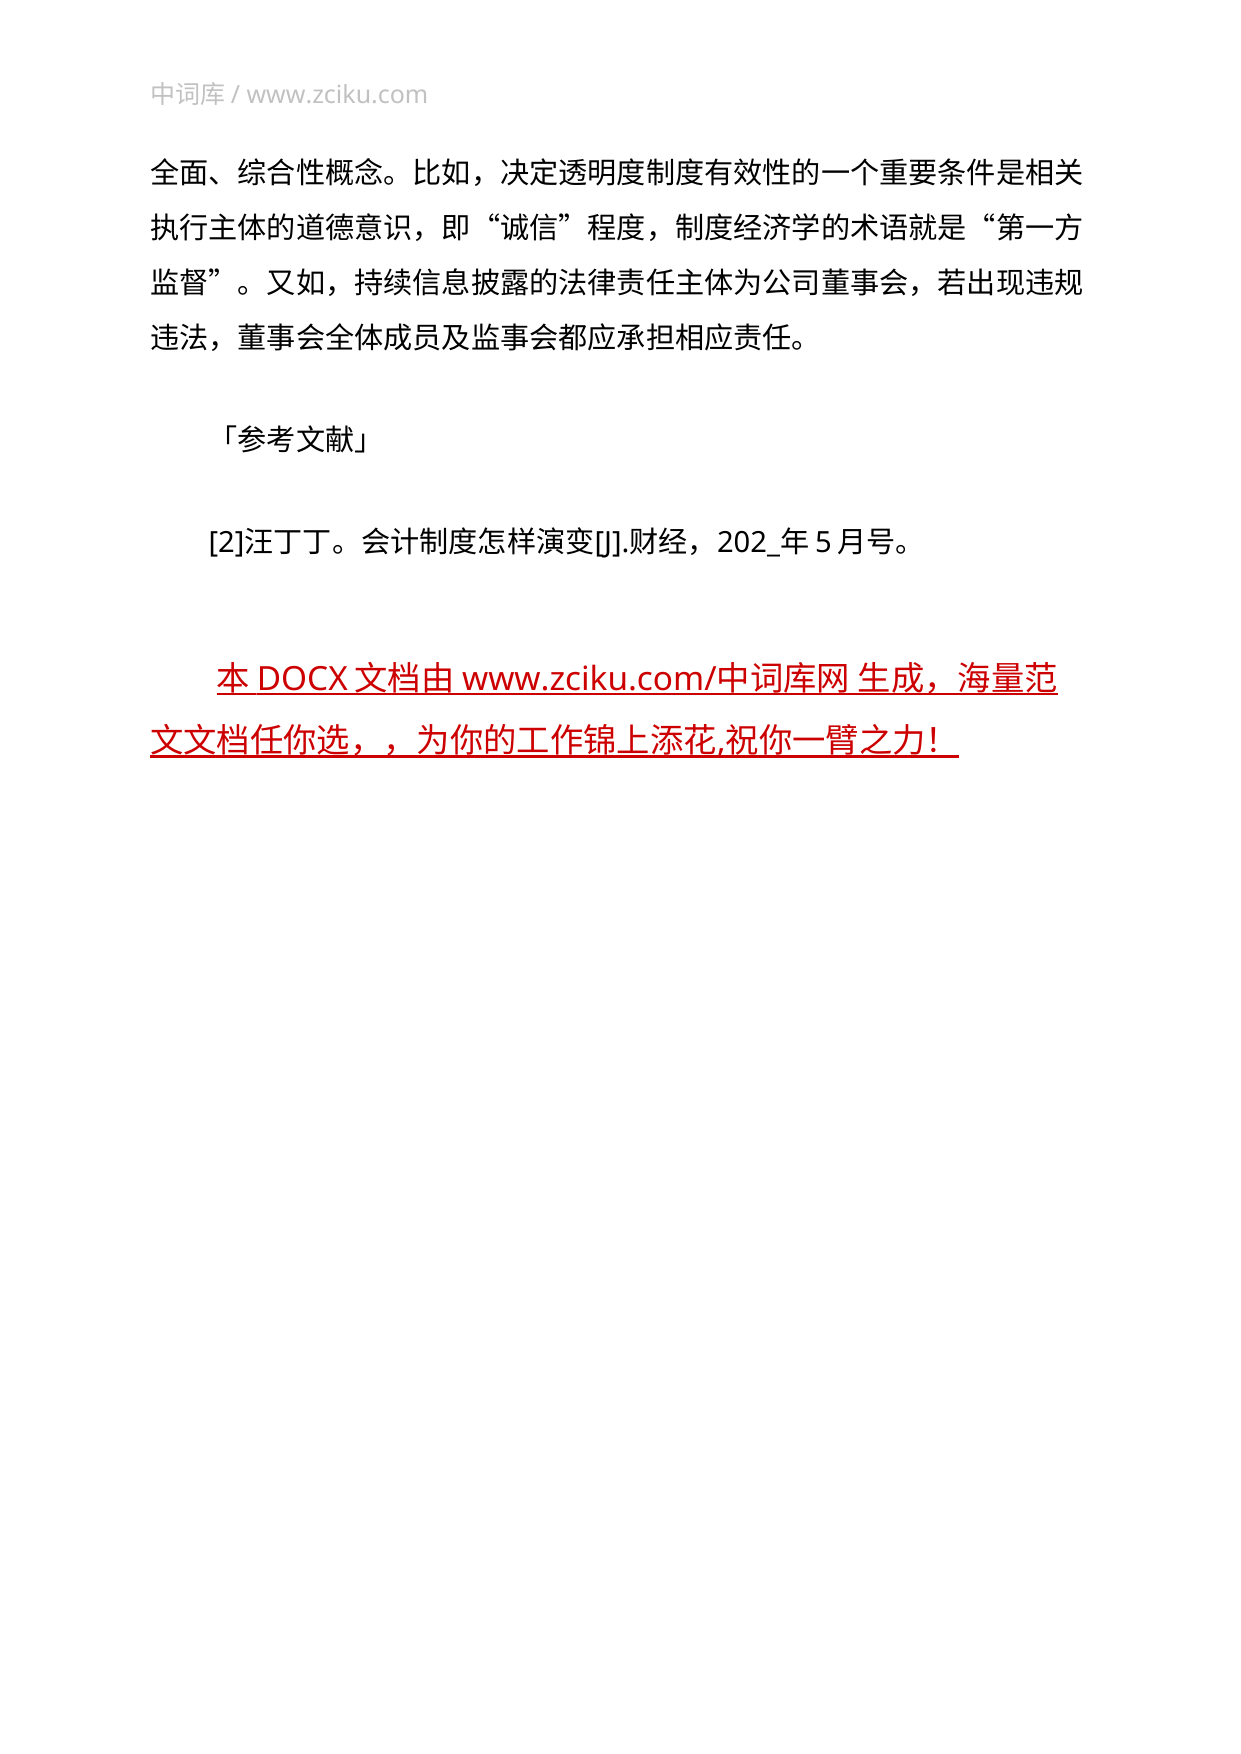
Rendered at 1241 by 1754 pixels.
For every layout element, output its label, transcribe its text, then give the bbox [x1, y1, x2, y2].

text [2]汪丁丁。会计制度怎样演变[J].财经，202_年5月号。 [150, 518, 1090, 561]
text 本DOCX文档由 www.zciku.com/中词库网 生成，海量范文文档任你选，，为你的工作锦上添花,祝你一臂之力！ [150, 651, 1090, 763]
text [150, 150, 1090, 357]
text 「参考文献」 [150, 416, 1090, 459]
